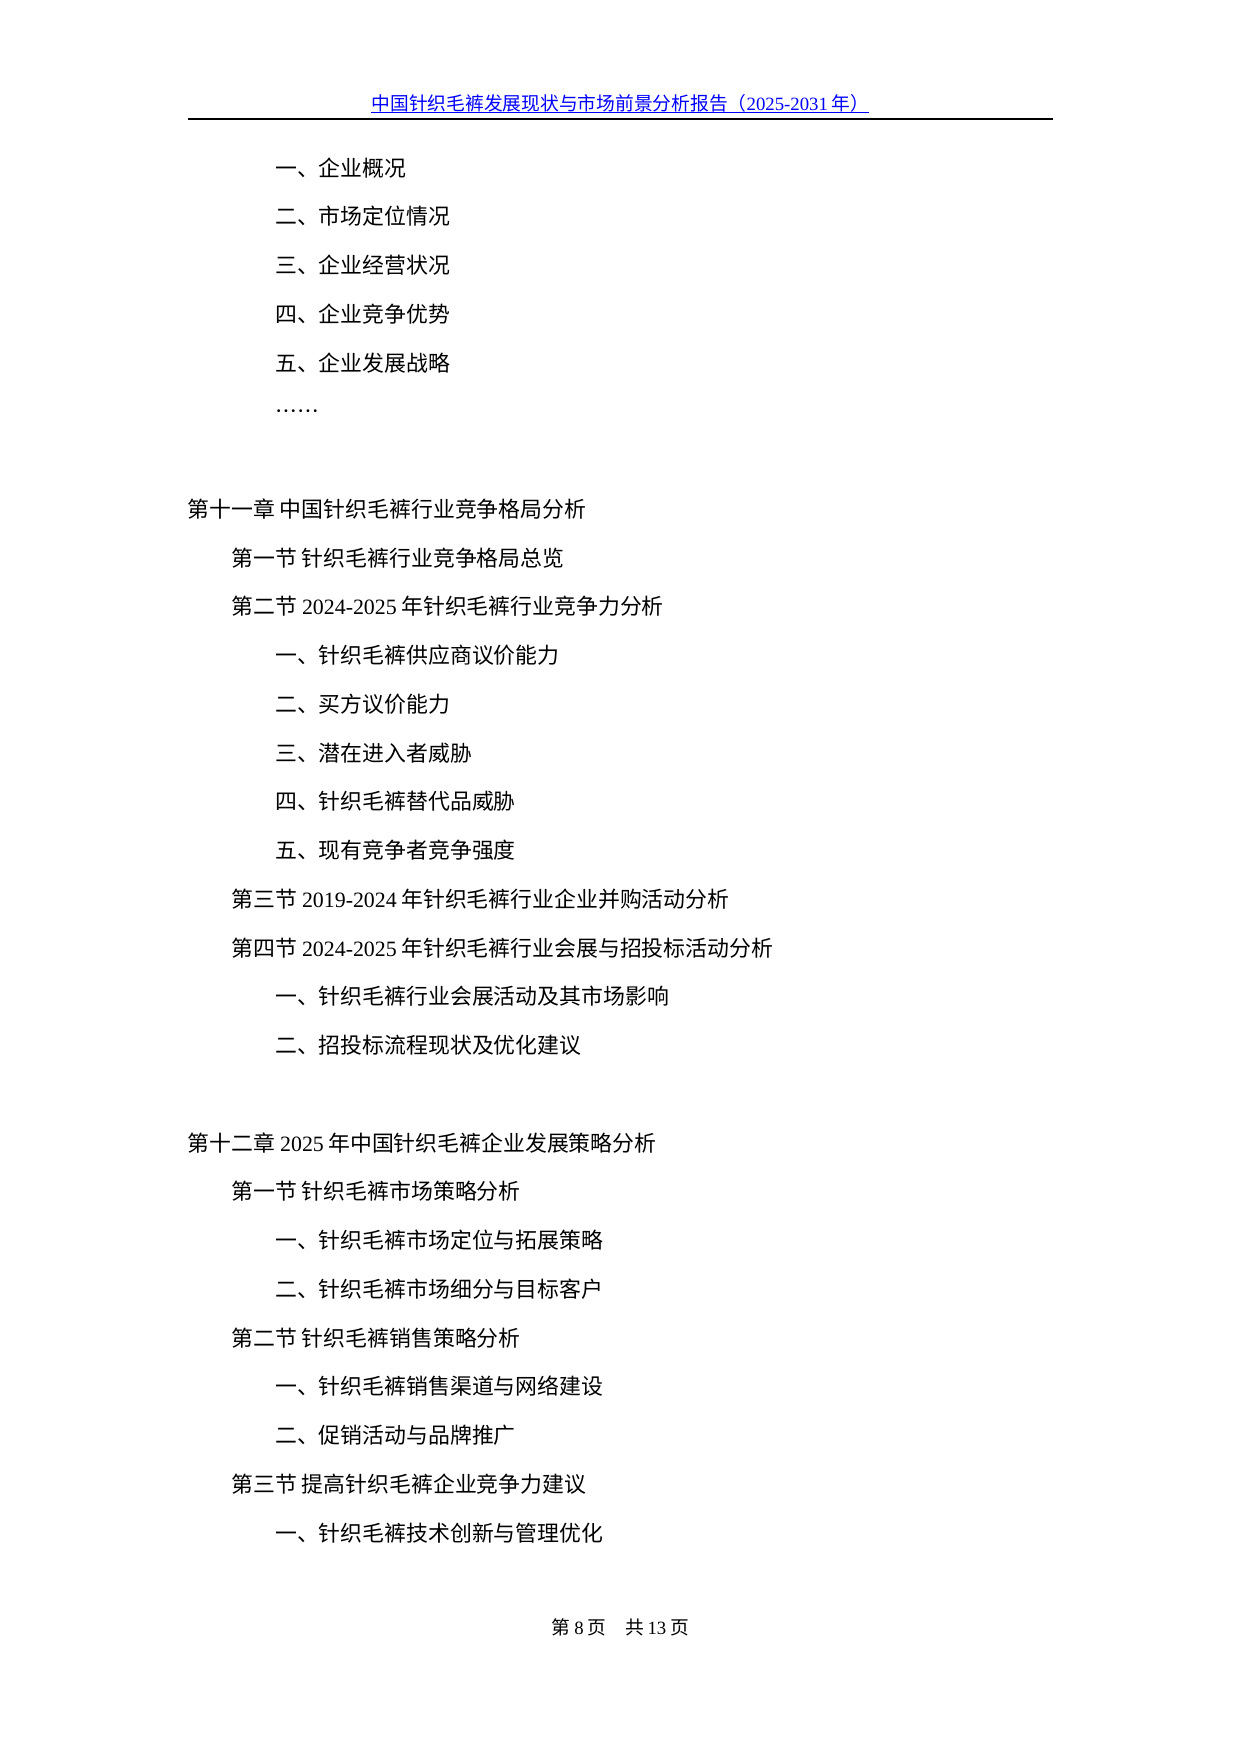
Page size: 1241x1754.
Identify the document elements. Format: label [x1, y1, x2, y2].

text [187, 150, 1053, 1548]
